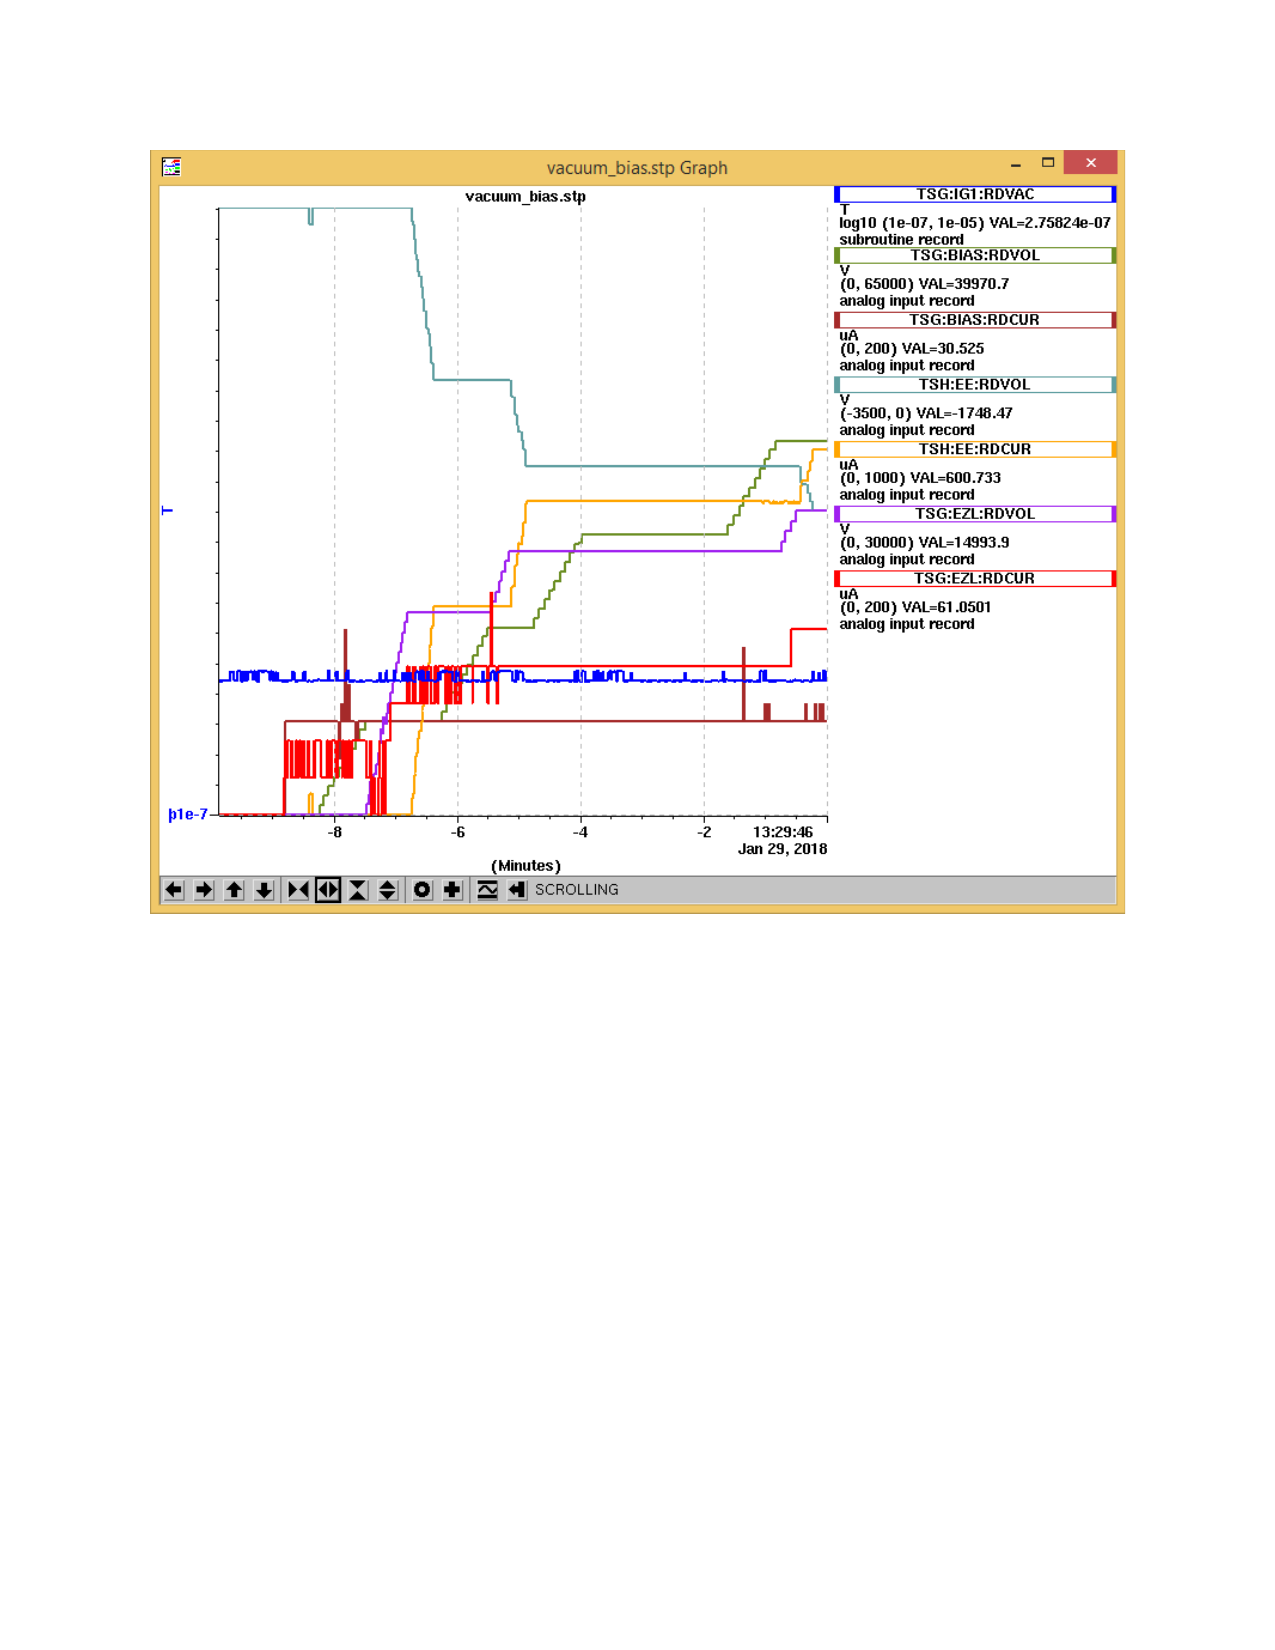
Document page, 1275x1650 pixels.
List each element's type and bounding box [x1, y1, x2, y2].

picture [150, 150, 1125, 914]
